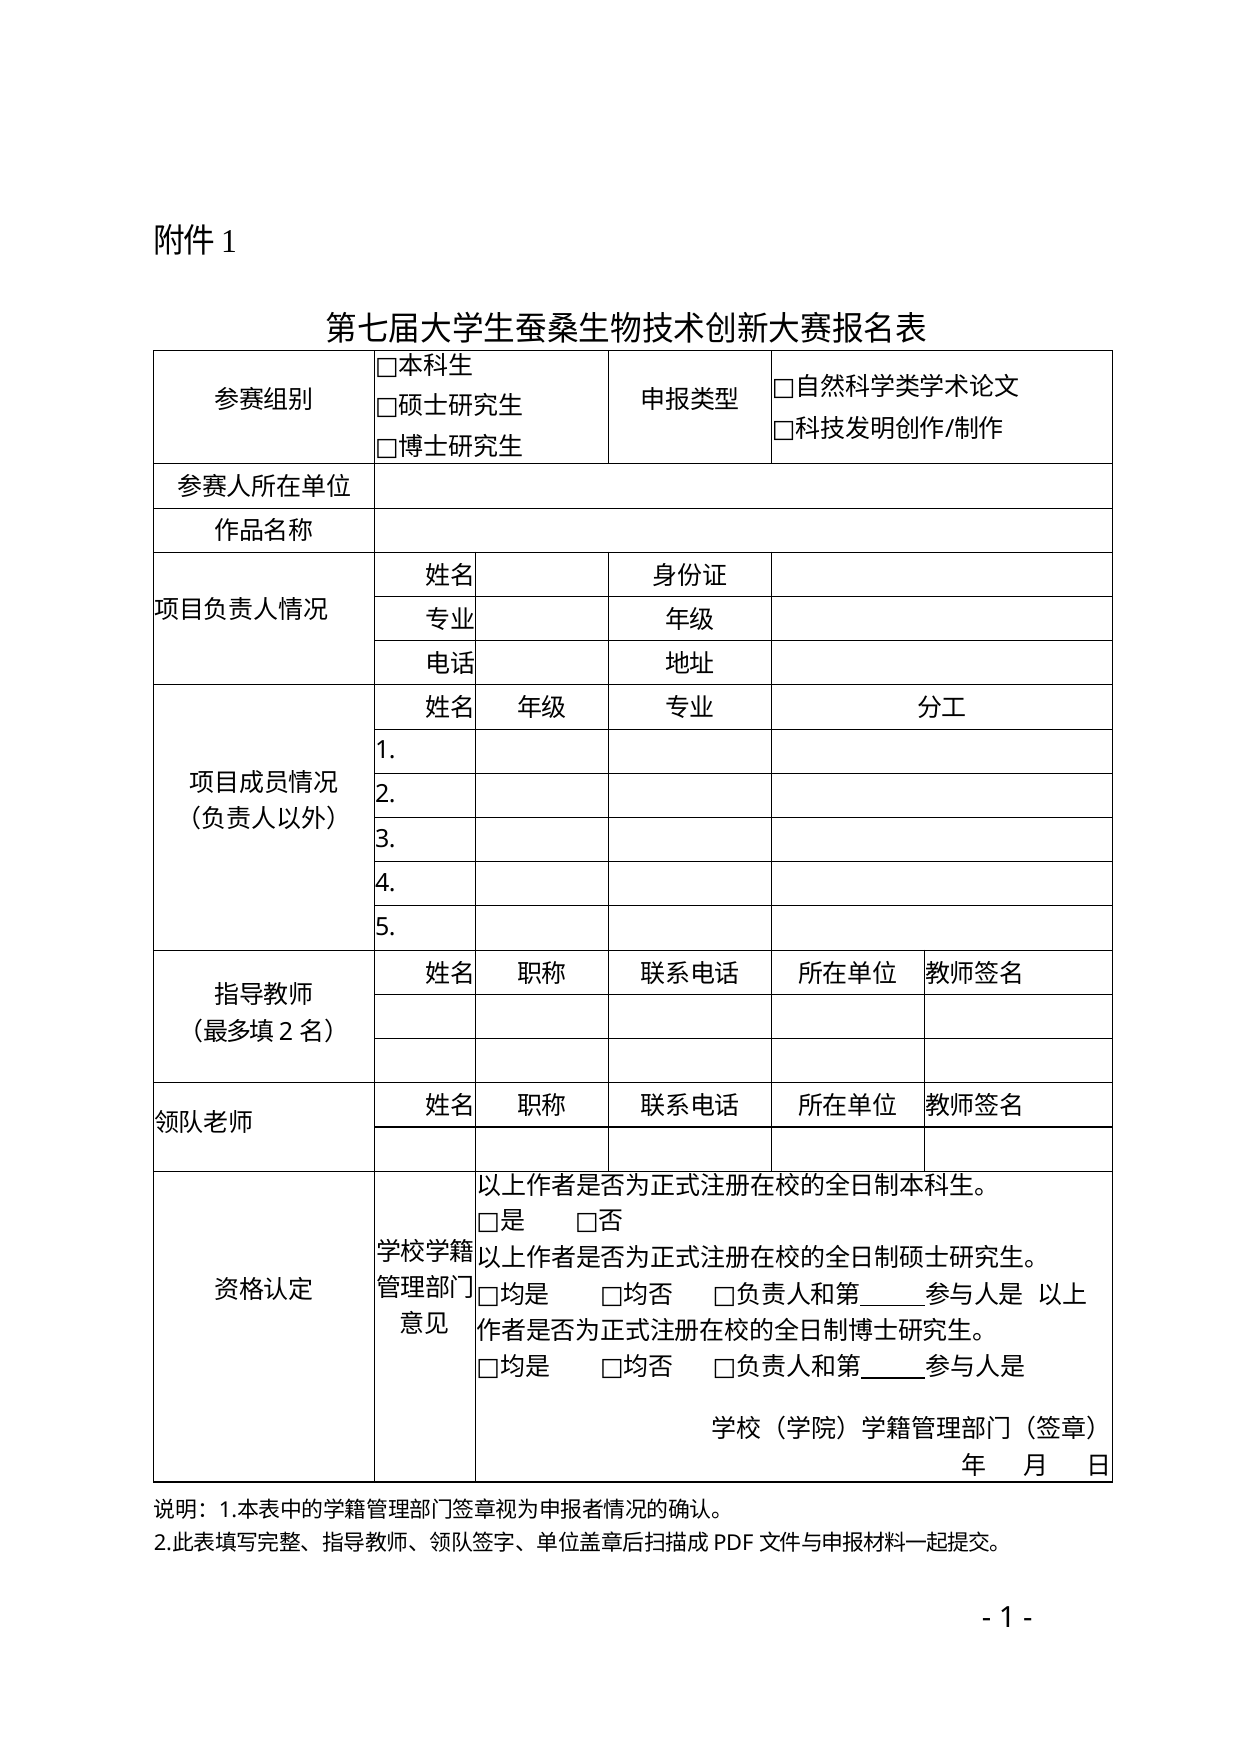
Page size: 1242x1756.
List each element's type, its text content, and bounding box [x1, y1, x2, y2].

table_cell [772, 641, 1112, 684]
table_cell 职称 [476, 951, 608, 994]
table_cell 职称 [476, 1083, 608, 1126]
table_cell [609, 995, 771, 1038]
table_header □本科生 □硕士研究生 □博士研究生 [375, 351, 608, 463]
table_cell [609, 774, 771, 817]
table_cell [772, 906, 1112, 949]
table_cell 以上作者是否为正式注册在校的全日制本科生。 □是 □否 以上作者是否为正式注册在校的全日制硕士研究生。 □均是 □均否 □负责人和第 参与人是 以上作者是否为正式注册在校的全日制博士研究生。 □均是 □均否 □负责人和第 参与人是 学校（学院）学籍管理部门（签章） 年 月 日 [476, 1172, 1112, 1481]
table_cell [476, 906, 608, 949]
table_cell 身份证 [609, 553, 771, 596]
table_cell 学校学籍管理部门意见 [375, 1172, 475, 1481]
table_cell 作品名称 [154, 509, 374, 552]
table_cell 姓名 [375, 553, 475, 596]
table_header 参赛组别 [154, 351, 374, 463]
table_cell [772, 730, 1112, 773]
table_cell [375, 509, 1112, 552]
table_cell [772, 818, 1112, 861]
text 2.此表填写完整、指导教师、领队签字、单位盖章后扫描成 PDF 文件与申报材料一起提交。 [153, 1524, 1100, 1556]
table_cell 所在单位 [772, 1083, 924, 1126]
table_cell 年级 [476, 685, 608, 728]
table_cell [609, 818, 771, 861]
table_cell [772, 1039, 924, 1082]
table_cell [476, 995, 608, 1038]
table_cell [375, 1128, 475, 1171]
table_cell [772, 1128, 924, 1171]
table_cell [476, 774, 608, 817]
table_cell [925, 1128, 1112, 1171]
table_cell 参赛人所在单位 [154, 464, 374, 507]
text 说明：1.本表中的学籍管理部门签章视为申报者情况的确认。 [153, 1492, 1100, 1524]
text 附件 1 [153, 213, 1100, 262]
table_header 申报类型 [609, 351, 771, 463]
table_cell 项目负责人情况 [154, 553, 374, 684]
table_cell 资格认定 [154, 1172, 374, 1481]
table_cell [772, 995, 924, 1038]
table_cell [609, 862, 771, 905]
table_cell 姓名 [375, 1083, 475, 1126]
table_cell 教师签名 [925, 1083, 1112, 1126]
table_cell 项目成员情况 （负责人以外） [154, 685, 374, 949]
table_cell [375, 464, 1112, 507]
table_cell 联系电话 [609, 1083, 771, 1126]
table_cell 1. [375, 730, 475, 773]
table_cell [476, 818, 608, 861]
table_cell 5. [375, 906, 475, 949]
table_cell [476, 1039, 608, 1082]
table_cell 地址 [609, 641, 771, 684]
table_cell [772, 774, 1112, 817]
table_cell 电话 [375, 641, 475, 684]
table_cell [772, 597, 1112, 640]
table_cell 姓名 [375, 951, 475, 994]
table_cell 3. [375, 818, 475, 861]
table_cell 年级 [609, 597, 771, 640]
table_cell 姓名 [375, 685, 475, 728]
table_cell 4. [375, 862, 475, 905]
table_cell 教师签名 [925, 951, 1112, 994]
table_cell [375, 995, 475, 1038]
table_cell [925, 995, 1112, 1038]
text 第七届大学生蚕桑生物技术创新大赛报名表 [153, 302, 1100, 350]
table_cell 专业 [609, 685, 771, 728]
table_cell 联系电话 [609, 951, 771, 994]
table_cell [476, 1128, 608, 1171]
table_cell 指导教师 （最多填 2 名） [154, 951, 374, 1082]
table_cell [609, 1128, 771, 1171]
table_cell [375, 1039, 475, 1082]
table_cell [609, 1039, 771, 1082]
table_cell [476, 730, 608, 773]
table_header □自然科学类学术论文 □科技发明创作/制作 [772, 351, 1112, 463]
table_cell [476, 862, 608, 905]
table_cell 所在单位 [772, 951, 924, 994]
table_cell [609, 730, 771, 773]
table_cell [925, 1039, 1112, 1082]
table_cell [476, 641, 608, 684]
table_cell 2. [375, 774, 475, 817]
table_cell [476, 597, 608, 640]
table_cell [609, 906, 771, 949]
table_cell [476, 553, 608, 596]
table_cell 分工 [772, 685, 1112, 728]
table_cell 领队老师 [154, 1083, 374, 1171]
table_cell [772, 553, 1112, 596]
table_cell 专业 [375, 597, 475, 640]
table_cell [772, 862, 1112, 905]
